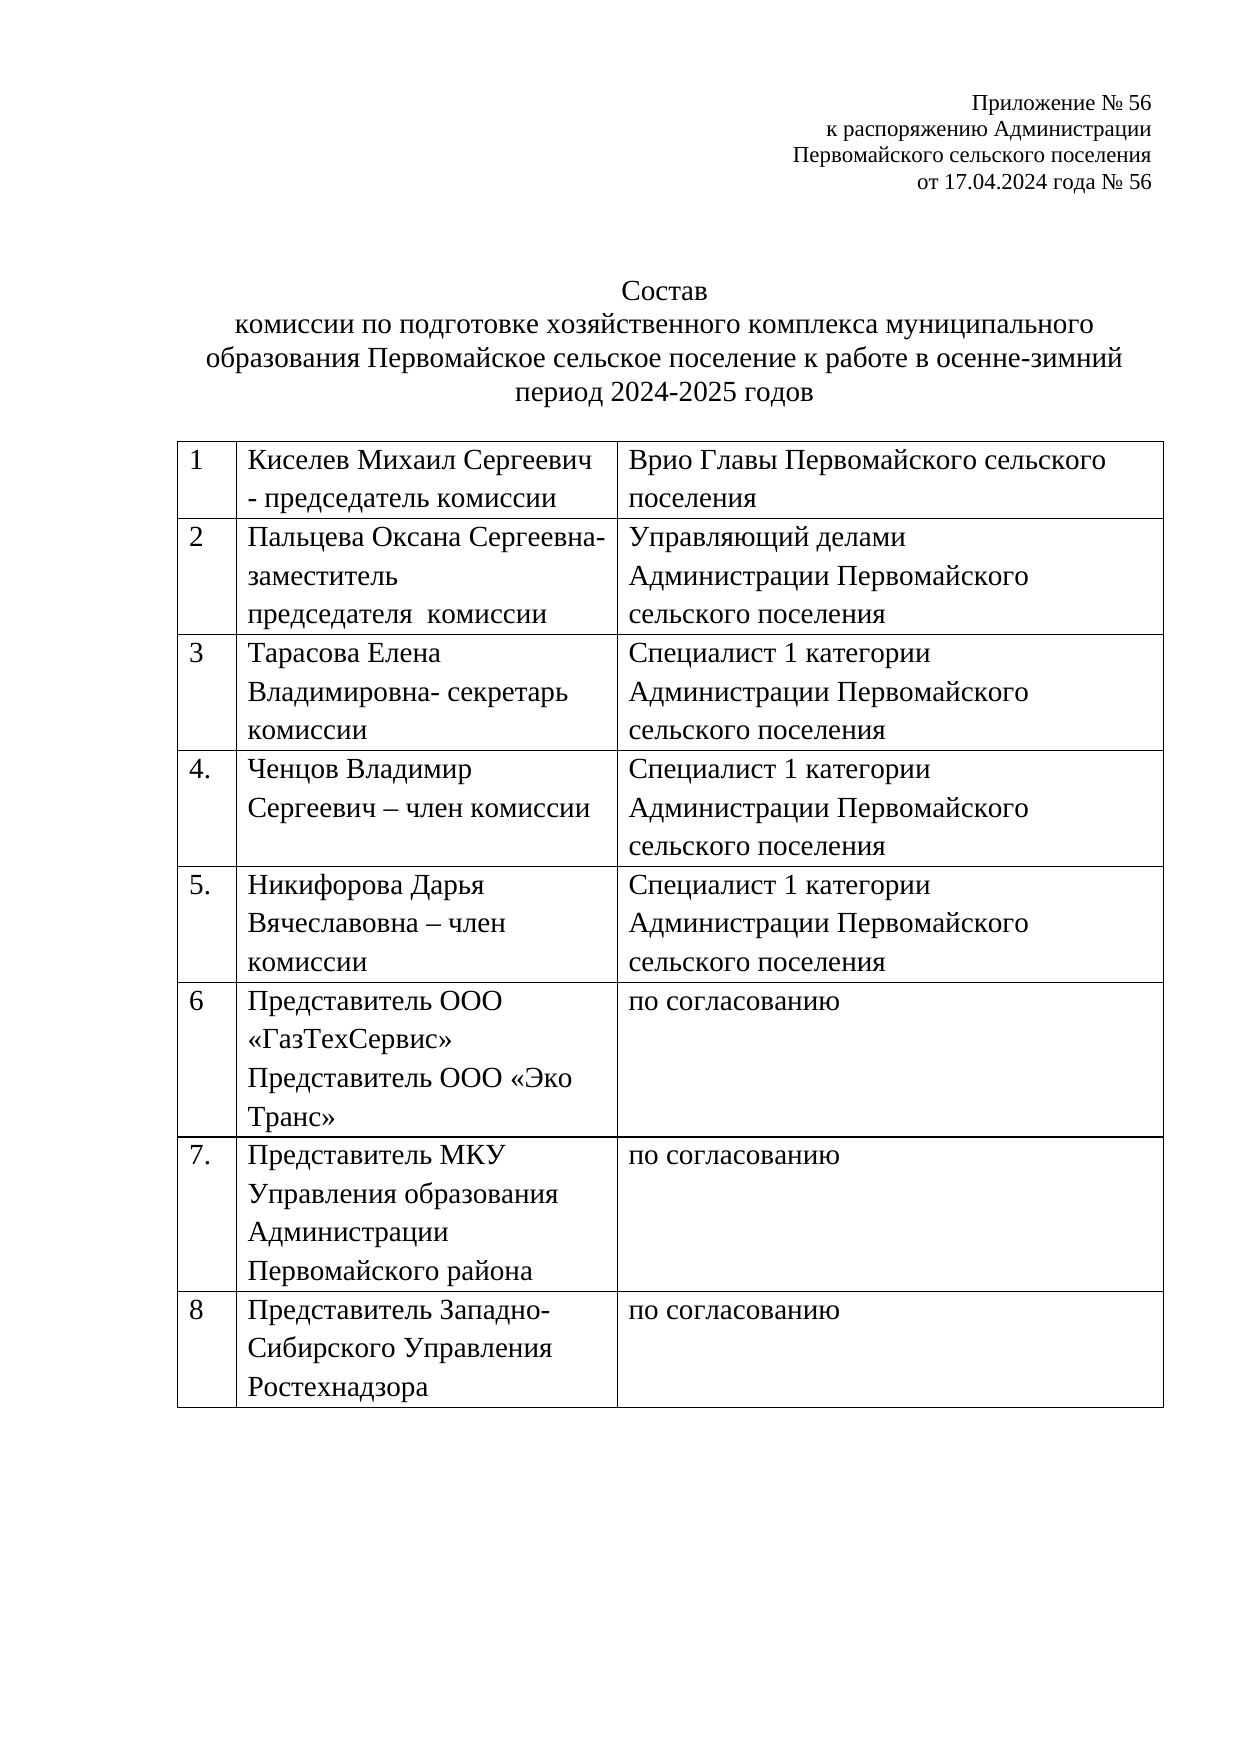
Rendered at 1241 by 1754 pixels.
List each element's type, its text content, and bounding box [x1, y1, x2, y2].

table_cell 8 [178, 1292, 236, 1407]
table_cell 7. [178, 1138, 236, 1291]
table_cell 4. [178, 751, 236, 866]
text Приложение № 56 [177, 89, 1152, 115]
table_cell Управляющий делами Администрации Первомайского сельского поселения [618, 519, 1163, 634]
table_cell 3 [178, 635, 236, 750]
table_cell Представитель МКУ Управления образования Администрации Первомайского района [237, 1138, 617, 1291]
text Состав [177, 273, 1152, 307]
text к распоряжению Администрации [177, 115, 1152, 141]
table_cell Специалист 1 категории Администрации Первомайского сельского поселения [618, 867, 1163, 982]
table_cell Пальцева Оксана Сергеевна- заместитель председателя комиссии [237, 519, 617, 634]
table_cell Представитель Западно-Сибирского Управления Ростехнадзора [237, 1292, 617, 1407]
text от 17.04.2024 года № 56 [177, 168, 1152, 194]
table_cell 6 [178, 983, 236, 1136]
table_cell Специалист 1 категории Администрации Первомайского сельского поселения [618, 751, 1163, 866]
table_cell Тарасова Елена Владимировна- секретарь комиссии [237, 635, 617, 750]
table_cell Специалист 1 категории Администрации Первомайского сельского поселения [618, 635, 1163, 750]
text Первомайского сельского поселения [177, 141, 1152, 168]
table_cell по согласованию [618, 1138, 1163, 1291]
table_header Киселев Михаил Сергеевич - председатель комиссии [237, 442, 617, 518]
table_header 1 [178, 442, 236, 518]
table_cell Ченцов Владимир Сергеевич – член комиссии [237, 751, 617, 866]
table_header Врио Главы Первомайского сельского поселения [618, 442, 1163, 518]
table_cell по согласованию [618, 983, 1163, 1136]
table_cell 5. [178, 867, 236, 982]
table_cell по согласованию [618, 1292, 1163, 1407]
table_cell Никифорова Дарья Вячеславовна – член комиссии [237, 867, 617, 982]
table_cell 2 [178, 519, 236, 634]
table_cell Представитель ООО «ГазТехСервис» Представитель ООО «Эко Транс» [237, 983, 617, 1136]
text комиссии по подготовке хозяйственного комплекса муниципального образования Первомайское сельское поселение к работе в осенне-зимний период 2024-2025 годов [177, 307, 1152, 407]
